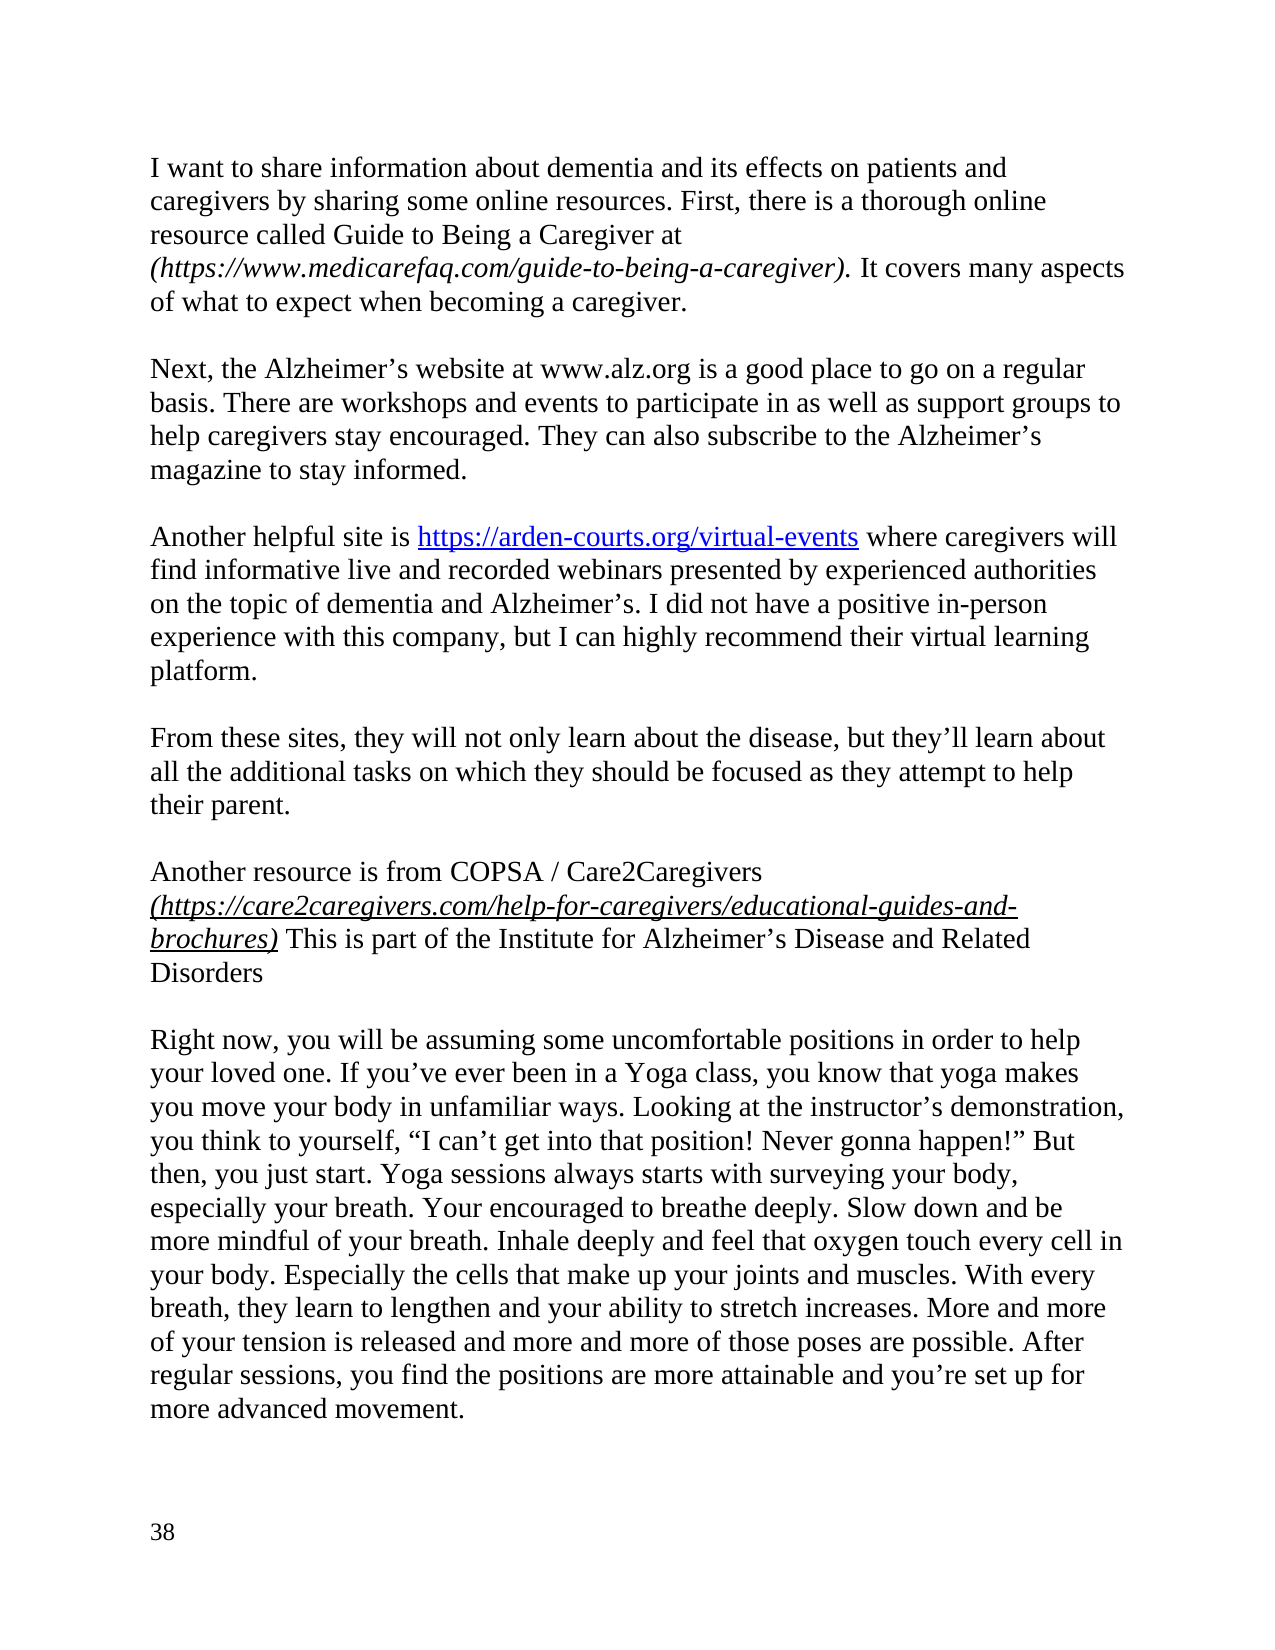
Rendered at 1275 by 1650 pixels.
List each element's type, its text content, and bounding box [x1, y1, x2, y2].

text From these sites, they will not only learn about the disease, but they’ll learn about all the additional tasks on which they should be focused as they attempt to help their parent. [150, 720, 1125, 821]
text Next, the Alzheimer’s website at www.alz.org is a good place to go on a regular basis. There are workshops and events to participate in as well as support groups to help caregivers stay encouraged. They can also subscribe to the Alzheimer’s magazine to stay informed. [150, 351, 1125, 485]
text I want to share information about dementia and its effects on patients and caregivers by sharing some online resources. First, there is a thorough online resource called Guide to Being a Caregiver at (https://www.medicarefaq.com/guide-to-being-a-caregiver). It covers many aspects of what to expect when becoming a caregiver. [150, 150, 1125, 318]
text Another resource is from COPSA / Care2Caregivers (https://care2caregivers.com/help-for-caregivers/educational-guides-and-brochures) This is part of the Institute for Alzheimer’s Disease and Related Disorders [150, 854, 1125, 988]
text Another helpful site is https://arden-courts.org/virtual-events where caregivers will find informative live and recorded webinars presented by experienced authorities on the topic of dementia and Alzheimer’s. I did not have a positive in-person experience with this company, but I can highly recommend their virtual learning platform. [150, 519, 1125, 687]
text Right now, you will be assuming some uncomfortable positions in order to help your loved one. If you’ve ever been in a Yoga class, you know that yoga makes you move your body in unfamiliar ways. Looking at the instructor’s demonstration, you think to yourself, “I can’t get into that position! Never gonna happen!” But then, you just start. Yoga sessions always starts with surveying your body, especially your breath. Your encouraged to breathe deeply. Slow down and be more mindful of your breath. Inhale deeply and feel that oxygen touch every cell in your body. Especially the cells that make up your joints and muscles. With every breath, they learn to lengthen and your ability to stretch increases. More and more of your tension is released and more and more of those poses are possible. After regular sessions, you find the positions are more attainable and you’re set up for more advanced movement. [150, 1022, 1125, 1424]
